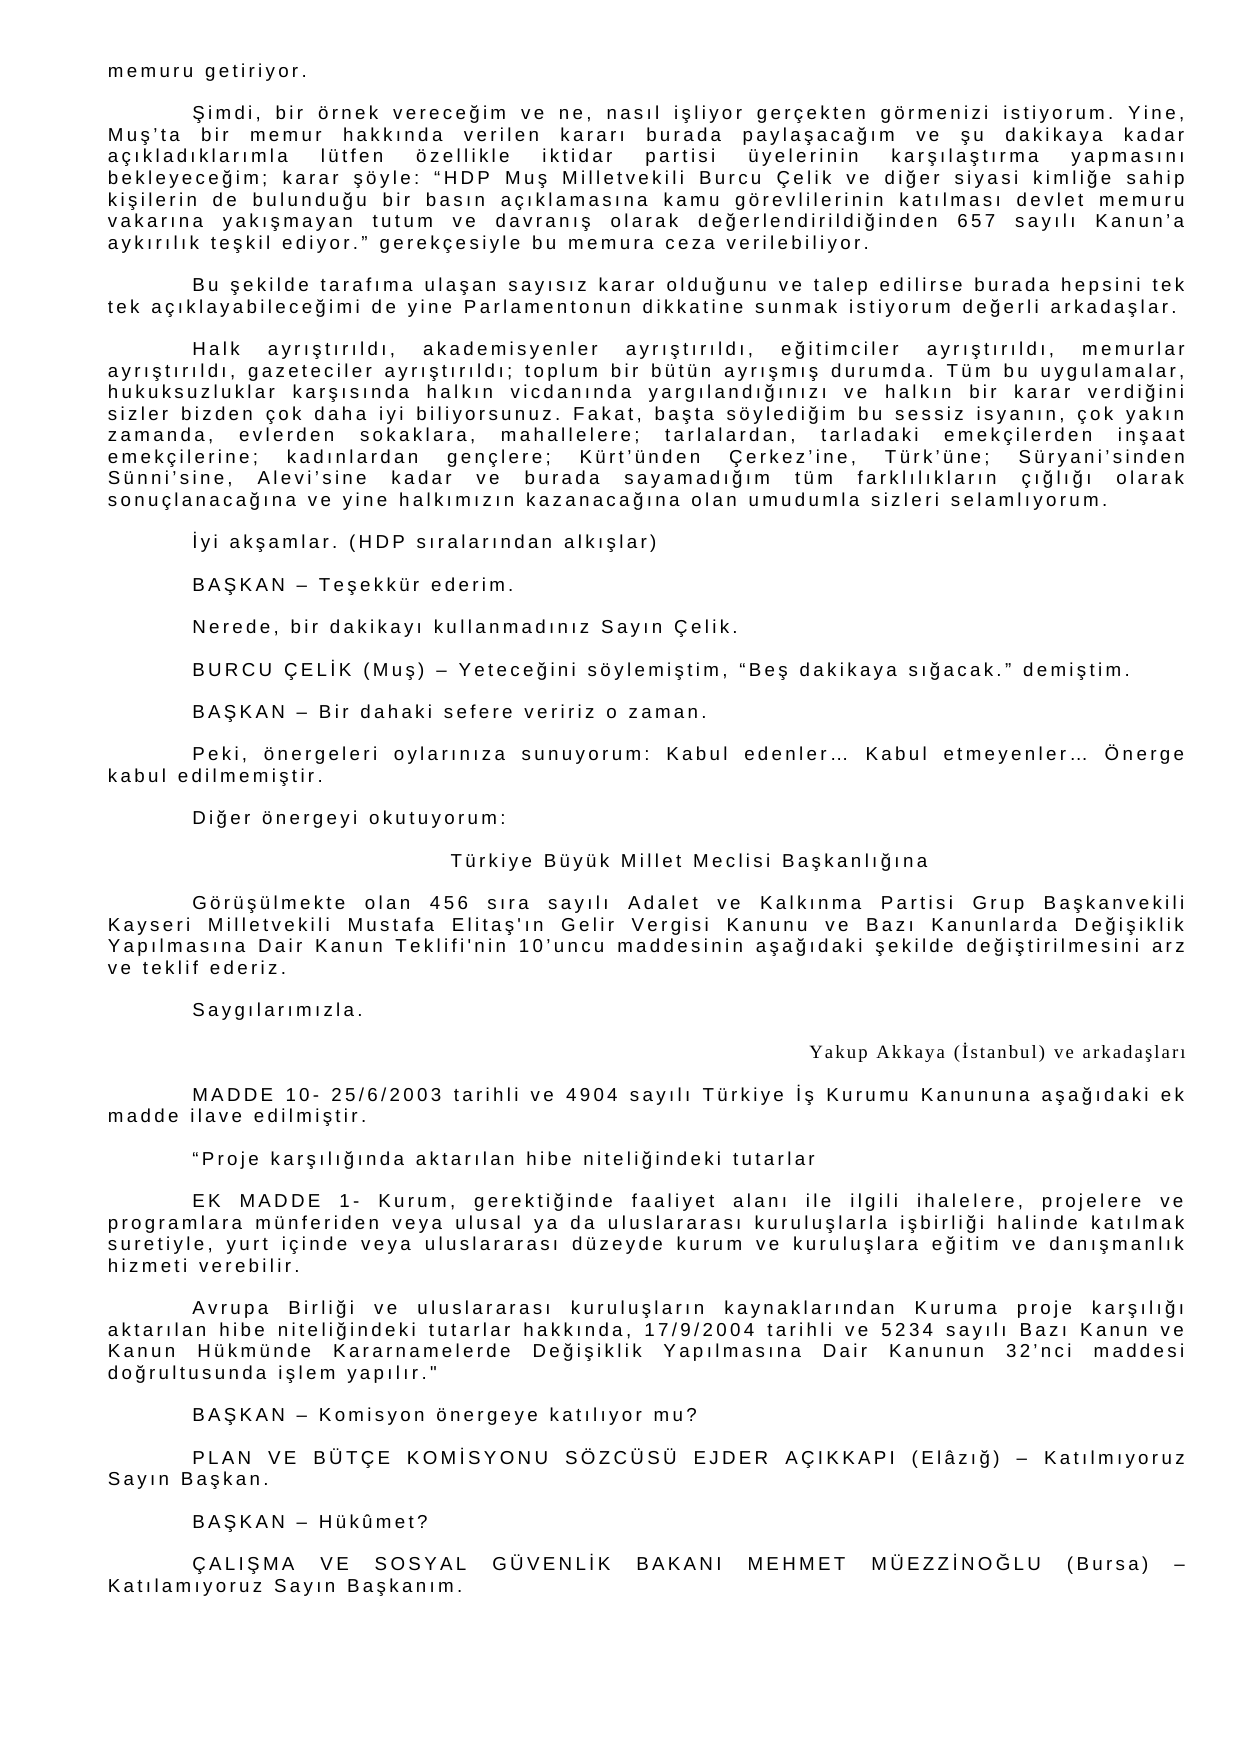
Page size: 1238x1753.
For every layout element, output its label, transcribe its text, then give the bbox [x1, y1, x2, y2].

text PLAN VE BÜTÇE KOMİSYONU SÖZCÜSÜ EJDER AÇIKKAPI (Elâzığ) – Katılmıyoruz Sayın Başkan. [108, 1447, 1186, 1490]
text Nerede, bir dakikayı kullanmadınız Sayın Çelik. [108, 616, 1186, 637]
text Diğer önergeyi okutuyorum: [108, 807, 1186, 829]
text BAŞKAN – Komisyon önergeye katılıyor mu? [108, 1404, 1186, 1426]
text İyi akşamlar. (HDP sıralarından alkışlar) [108, 531, 1186, 553]
text MADDE 10- 25/6/2003 tarihli ve 4904 sayılı Türkiye İş Kurumu Kanununa aşağıdaki ek madde ilave edilmiştir. [108, 1084, 1186, 1127]
text EK MADDE 1- Kurum, gerektiğinde faaliyet alanı ile ilgili ihalelere, projelere ve programlara münferiden veya ulusal ya da uluslararası kuruluşlarla işbirliği halinde katılmak suretiyle, yurt içinde veya uluslararası düzeyde kurum ve kuruluşlara eğitim ve danışmanlık hizmeti verebilir. [108, 1190, 1186, 1276]
text Saygılarımızla. [108, 999, 1186, 1021]
text BAŞKAN – Teşekkür ederim. [108, 573, 1186, 595]
text BAŞKAN – Bir dahaki sefere veririz o zaman. [108, 701, 1186, 722]
text Türkiye Büyük Millet Meclisi Başkanlığına [108, 849, 1186, 871]
text Avrupa Birliği ve uluslararası kuruluşların kaynaklarından Kuruma proje karşılığı aktarılan hibe niteliğindeki tutarlar hakkında, 17/9/2004 tarihli ve 5234 sayılı Bazı Kanun ve Kanun Hükmünde Kararnamelerde Değişiklik Yapılmasına Dair Kanunun 32’nci maddesi doğrultusunda işlem yapılır." [108, 1297, 1186, 1383]
text Halk ayrıştırıldı, akademisyenler ayrıştırıldı, eğitimciler ayrıştırıldı, memurlar ayrıştırıldı, gazeteciler ayrıştırıldı; toplum bir bütün ayrışmış durumda. Tüm bu uygulamalar, hukuksuzluklar karşısında halkın vicdanında yargılandığınızı ve halkın bir karar verdiğini sizler bizden çok daha iyi biliyorsunuz. Fakat, başta söylediğim bu sessiz isyanın, çok yakın zamanda, evlerden sokaklara, mahallelere; tarlalardan, tarladaki emekçilerden inşaat emekçilerine; kadınlardan gençlere; Kürt’ünden Çerkez’ine, Türk’üne; Süryani’sinden Sünni’sine, Alevi’sine kadar ve burada sayamadığım tüm farklılıkların çığlığı olarak sonuçlanacağına ve yine halkımızın kazanacağına olan umudumla sizleri selamlıyorum. [108, 338, 1186, 510]
text Görüşülmekte olan 456 sıra sayılı Adalet ve Kalkınma Partisi Grup Başkanvekili Kayseri Milletvekili Mustafa Elitaş'ın Gelir Vergisi Kanunu ve Bazı Kanunlarda Değişiklik Yapılmasına Dair Kanun Teklifi'nin 10’uncu maddesinin aşağıdaki şekilde değiştirilmesini arz ve teklif ederiz. [108, 892, 1186, 978]
text Peki, önergeleri oylarınıza sunuyorum: Kabul edenler… Kabul etmeyenler… Önerge kabul edilmemiştir. [108, 743, 1186, 786]
text BURCU ÇELİK (Muş) – Yeteceğini söylemiştim, “Beş dakikaya sığacak.” demiştim. [108, 658, 1186, 680]
text BAŞKAN – Hükûmet? [108, 1511, 1186, 1532]
text Bu şekilde tarafıma ulaşan sayısız karar olduğunu ve talep edilirse burada hepsini tek tek açıklayabileceğimi de yine Parlamentonun dikkatine sunmak istiyorum değerli arkadaşlar. [108, 274, 1186, 317]
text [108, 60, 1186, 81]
text Şimdi, bir örnek vereceğim ve ne, nasıl işliyor gerçekten görmenizi istiyorum. Yine, Muş’ta bir memur hakkında verilen kararı burada paylaşacağım ve şu dakikaya kadar açıkladıklarımla lütfen özellikle iktidar partisi üyelerinin karşılaştırma yapmasını bekleyeceğim; karar şöyle: “HDP Muş Milletvekili Burcu Çelik ve diğer siyasi kimliğe sahip kişilerin de bulunduğu bir basın açıklamasına kamu görevlilerinin katılması devlet memuru vakarına yakışmayan tutum ve davranış olarak değerlendirildiğinden 657 sayılı Kanun’a aykırılık teşkil ediyor.” gerekçesiyle bu memura ceza verilebiliyor. [108, 102, 1186, 253]
text “Proje karşılığında aktarılan hibe niteliğindeki tutarlar [108, 1148, 1186, 1169]
text ÇALIŞMA VE SOSYAL GÜVENLİK BAKANI MEHMET MÜEZZİNOĞLU (Bursa) – Katılamıyoruz Sayın Başkanım. [108, 1553, 1186, 1596]
text Yakup Akkaya (İstanbul) ve arkadaşları [108, 1041, 1186, 1063]
